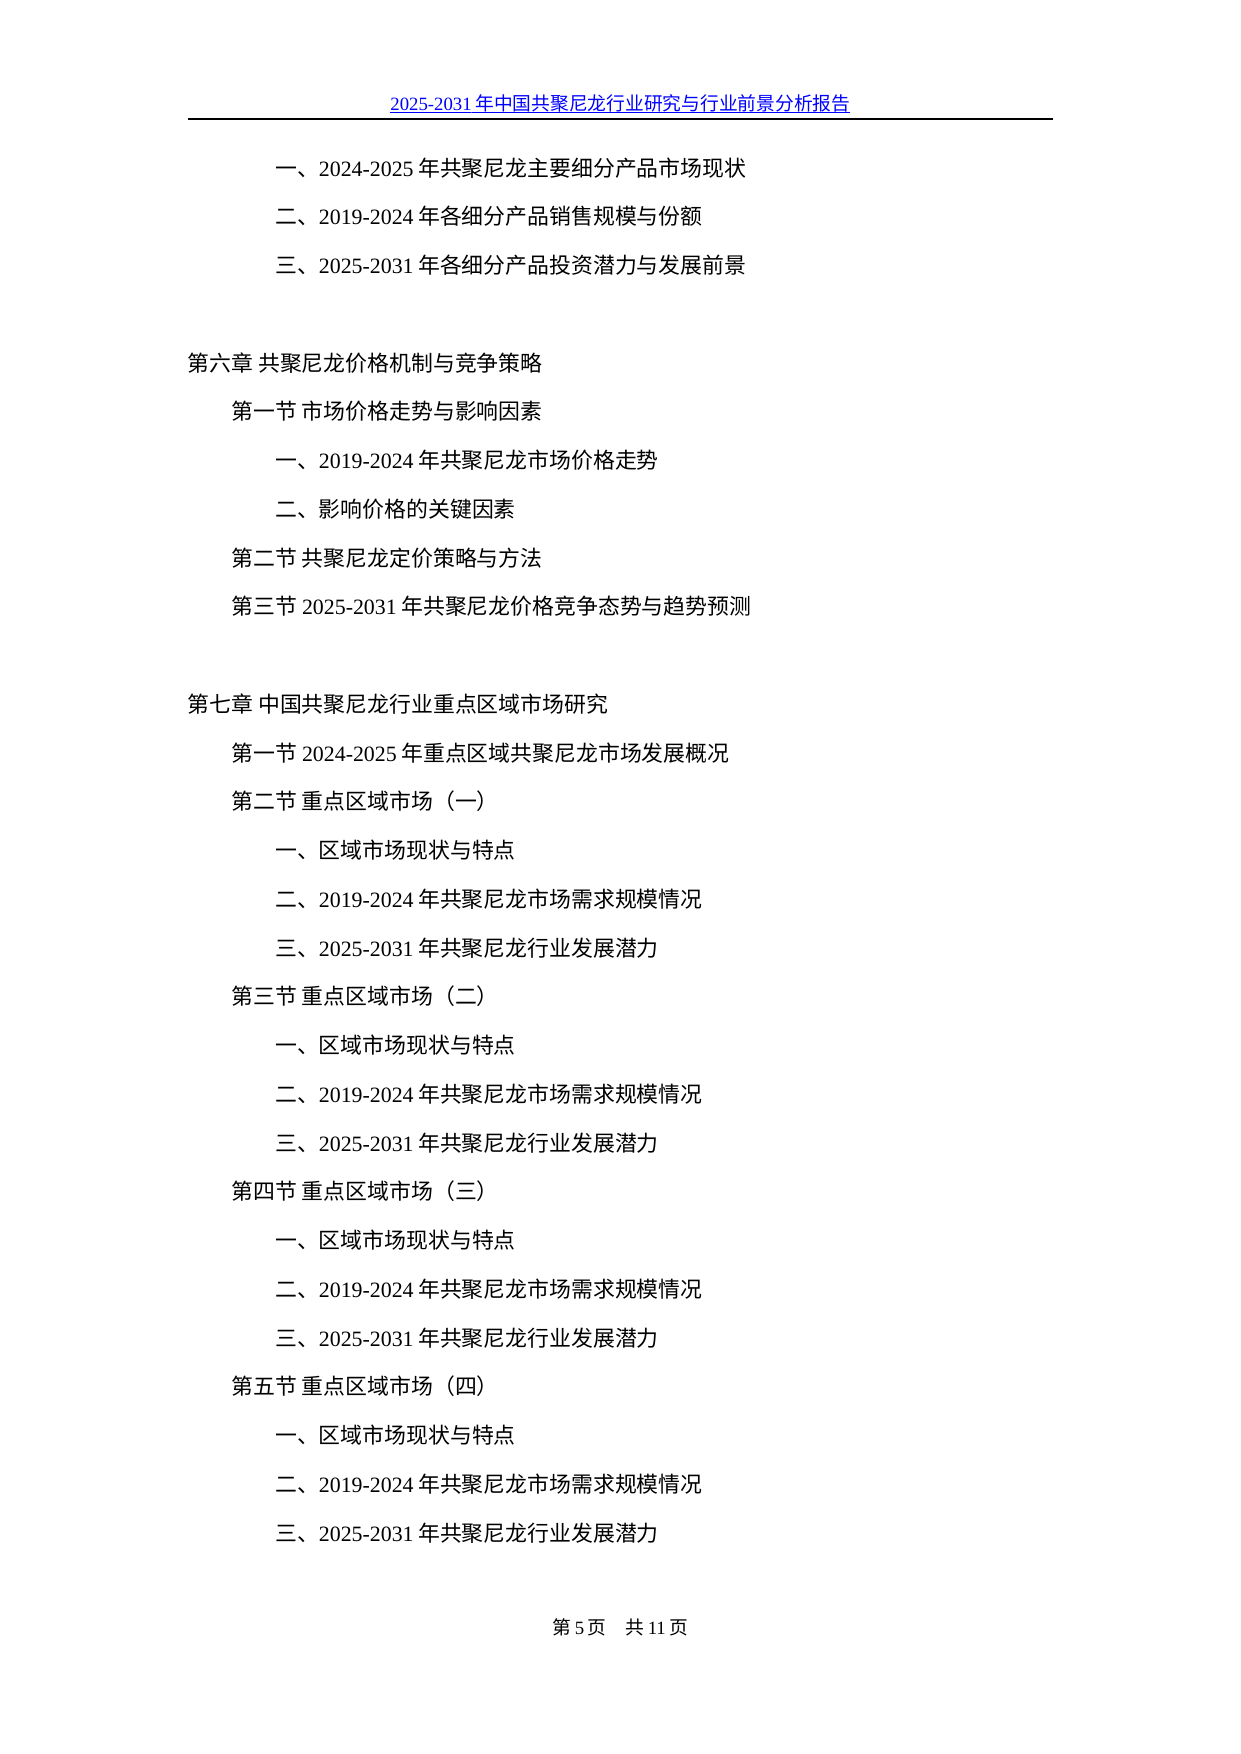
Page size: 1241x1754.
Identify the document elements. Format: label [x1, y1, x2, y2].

text [187, 150, 1053, 1548]
